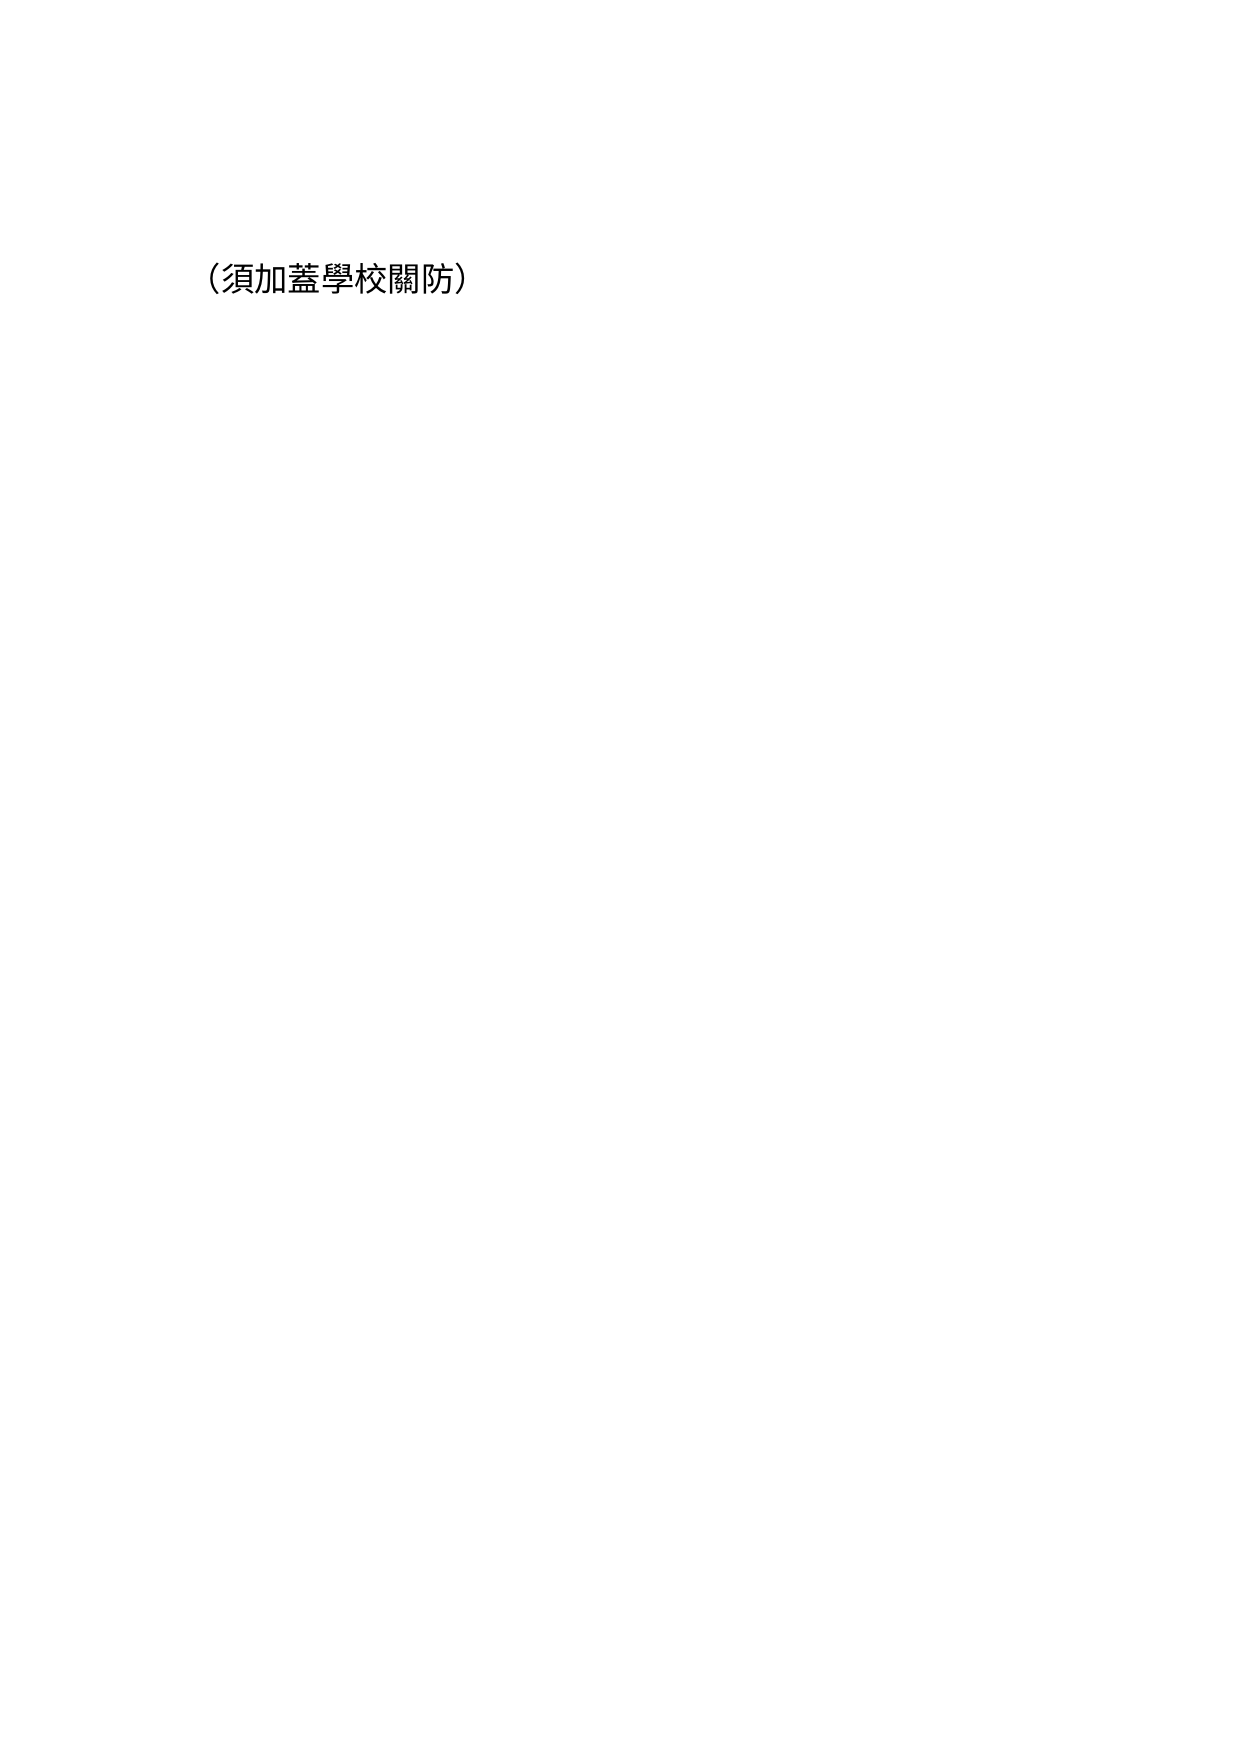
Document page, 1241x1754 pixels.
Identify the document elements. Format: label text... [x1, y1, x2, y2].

text （須加蓋學校關防） [187, 239, 1053, 314]
